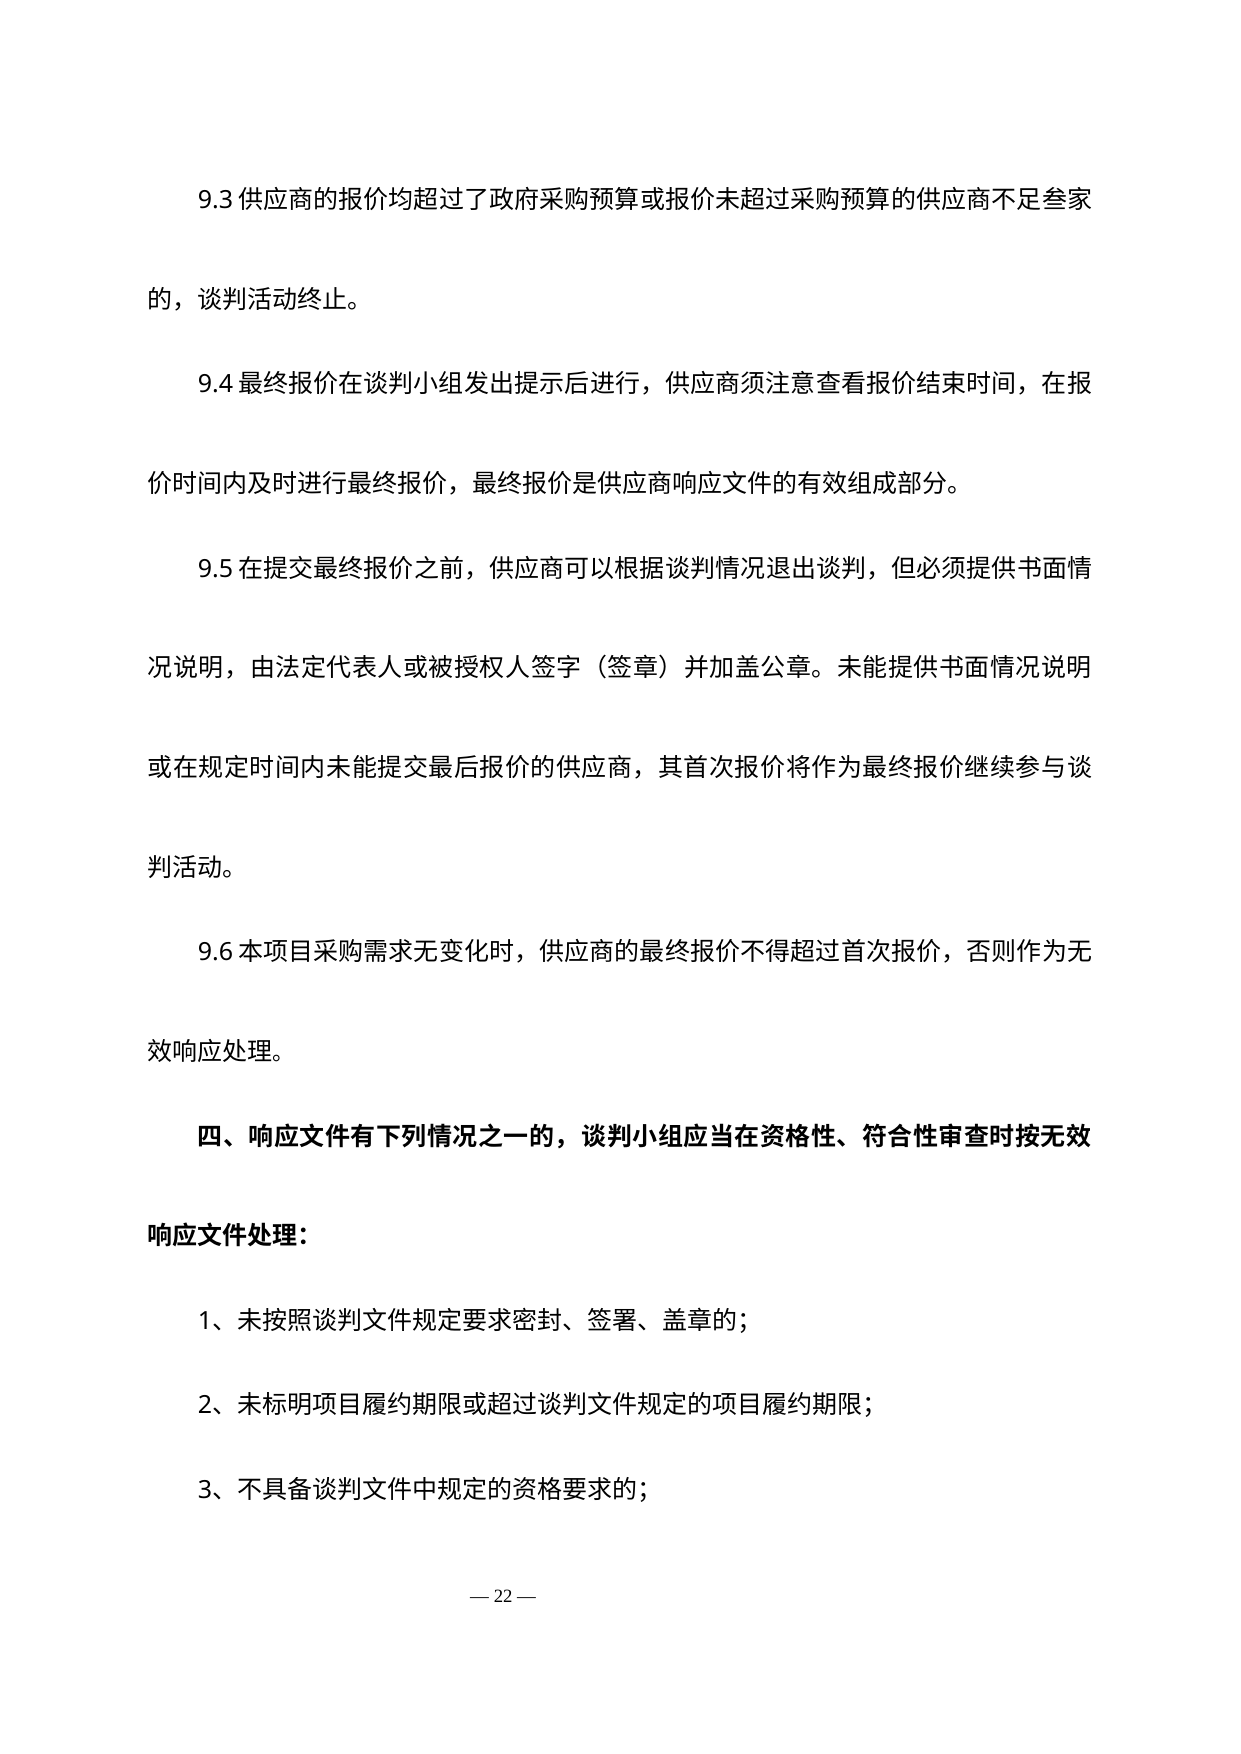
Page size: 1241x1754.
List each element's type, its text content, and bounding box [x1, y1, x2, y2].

text 9.5在提交最终报价之前，供应商可以根据谈判情况退出谈判，但必须提供书面情况说明，由法定代表人或被授权人签字（签章）并加盖公章。未能提供书面情况说明或在规定时间内未能提交最后报价的供应商，其首次报价将作为最终报价继续参与谈判活动。 [148, 533, 1093, 898]
text 9.6本项目采购需求无变化时，供应商的最终报价不得超过首次报价，否则作为无效响应处理。 [148, 917, 1093, 1083]
text 9.3供应商的报价均超过了政府采购预算或报价未超过采购预算的供应商不足叁家的，谈判活动终止。 [148, 164, 1093, 331]
text 1、未按照谈判文件规定要求密封、签署、盖章的； [148, 1285, 1093, 1352]
text 四、响应文件有下列情况之一的，谈判小组应当在资格性、符合性审查时按无效响应文件处理： [148, 1101, 1093, 1267]
text 9.4最终报价在谈判小组发出提示后进行，供应商须注意查看报价结束时间，在报价时间内及时进行最终报价，最终报价是供应商响应文件的有效组成部分。 [148, 349, 1093, 515]
text 2、未标明项目履约期限或超过谈判文件规定的项目履约期限； [148, 1370, 1093, 1436]
text 3、不具备谈判文件中规定的资格要求的； [148, 1454, 1093, 1521]
